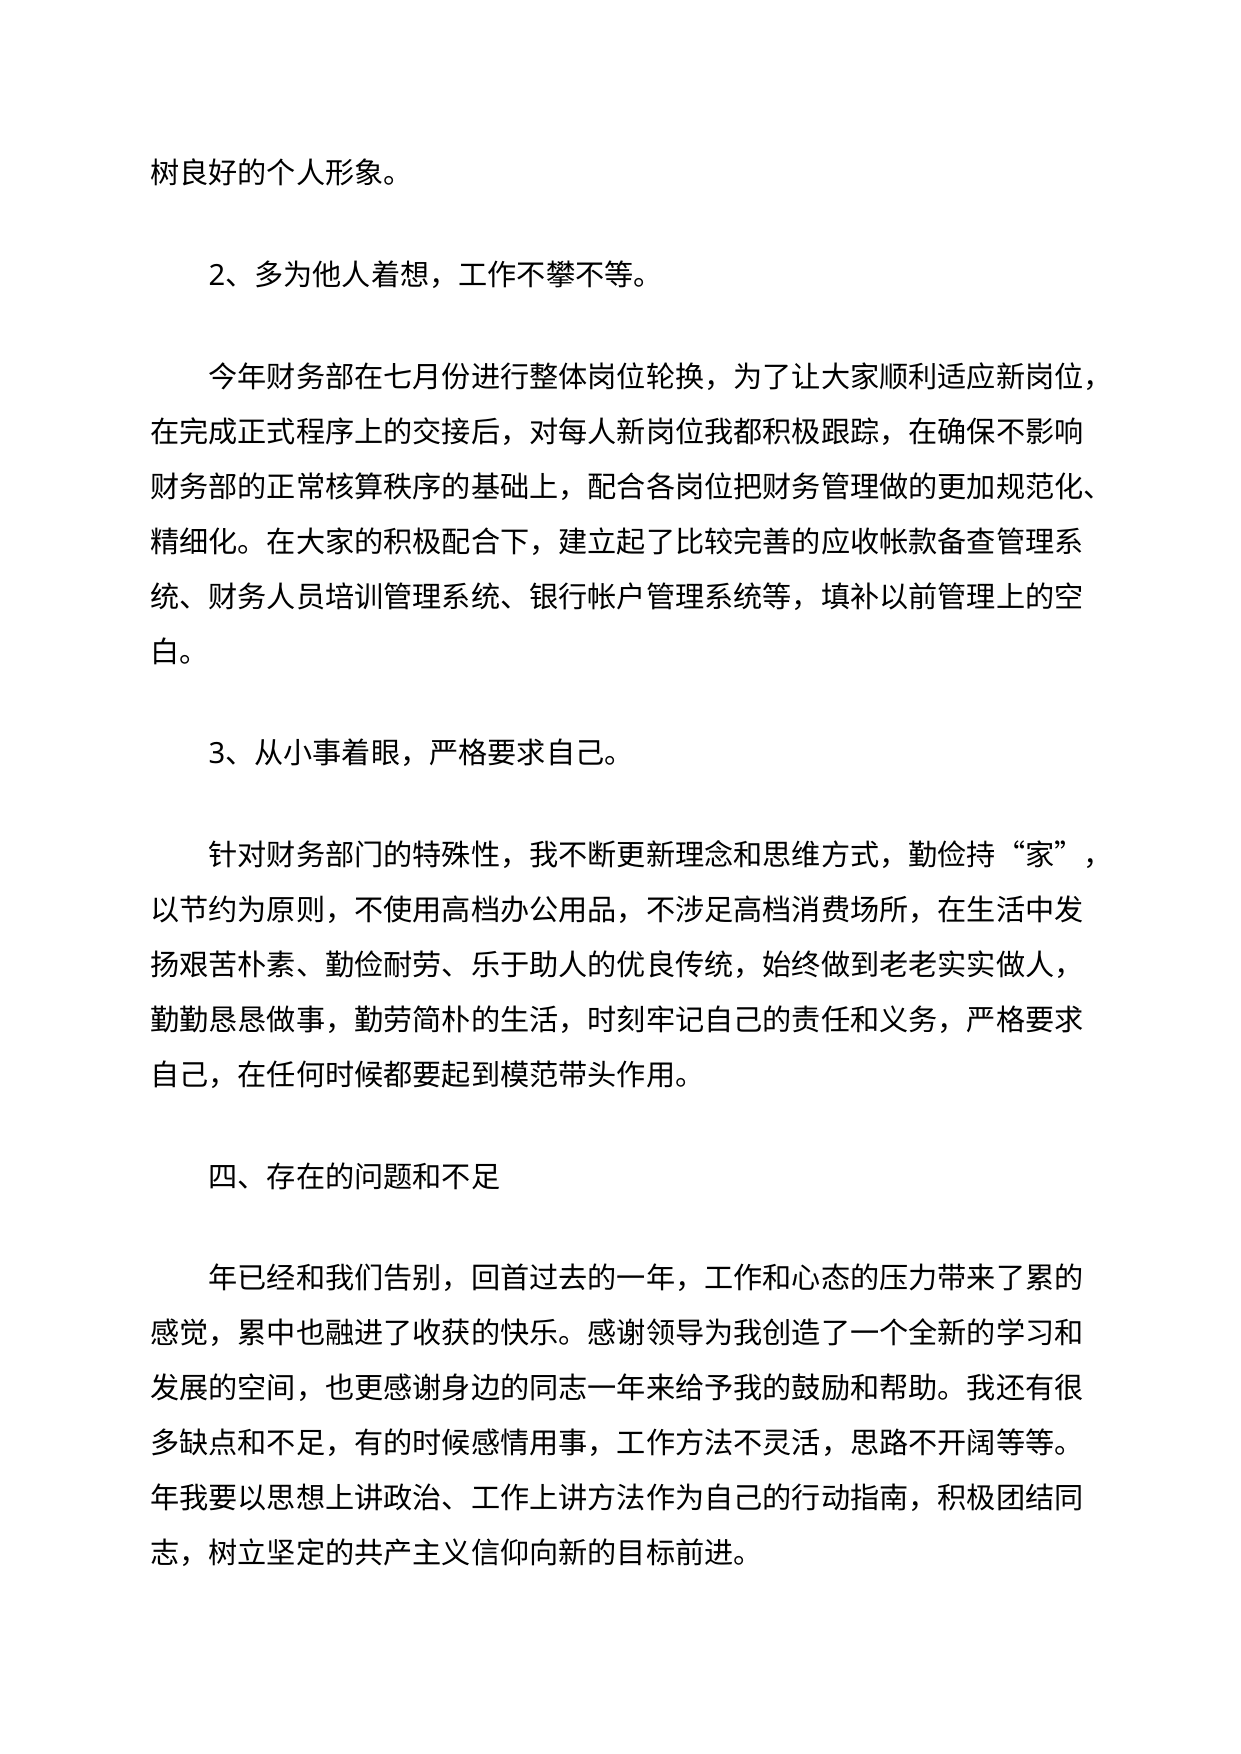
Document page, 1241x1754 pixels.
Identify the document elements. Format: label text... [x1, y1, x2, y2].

text 年已经和我们告别，回首过去的一年，工作和心态的压力带来了累的感觉，累中也融进了收获的快乐。感谢领导为我创造了一个全新的学习和发展的空间，也更感谢身边的同志一年来给予我的鼓励和帮助。我还有很多缺点和不足，有的时候感情用事，工作方法不灵活，思路不开阔等等。年我要以思想上讲政治、工作上讲方法作为自己的行动指南，积极团结同志，树立坚定的共产主义信仰向新的目标前进。 [150, 1255, 1090, 1572]
text 四、存在的问题和不足 [150, 1153, 1090, 1196]
text 针对财务部门的特殊性，我不断更新理念和思维方式，勤俭持“家”，以节约为原则，不使用高档办公用品，不涉足高档消费场所，在生活中发扬艰苦朴素、勤俭耐劳、乐于助人的优良传统，始终做到老老实实做人，勤勤恳恳做事，勤劳简朴的生活，时刻牢记自己的责任和义务，严格要求自己，在任何时候都要起到模范带头作用。 [150, 832, 1090, 1094]
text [150, 150, 1090, 192]
text 今年财务部在七月份进行整体岗位轮换，为了让大家顺利适应新岗位，在完成正式程序上的交接后，对每人新岗位我都积极跟踪，在确保不影响财务部的正常核算秩序的基础上，配合各岗位把财务管理做的更加规范化、精细化。在大家的积极配合下，建立起了比较完善的应收帐款备查管理系统、财务人员培训管理系统、银行帐户管理系统等，填补以前管理上的空白。 [150, 354, 1090, 671]
text 3、从小事着眼，严格要求自己。 [150, 730, 1090, 772]
text 2、多为他人着想，工作不攀不等。 [150, 252, 1090, 294]
